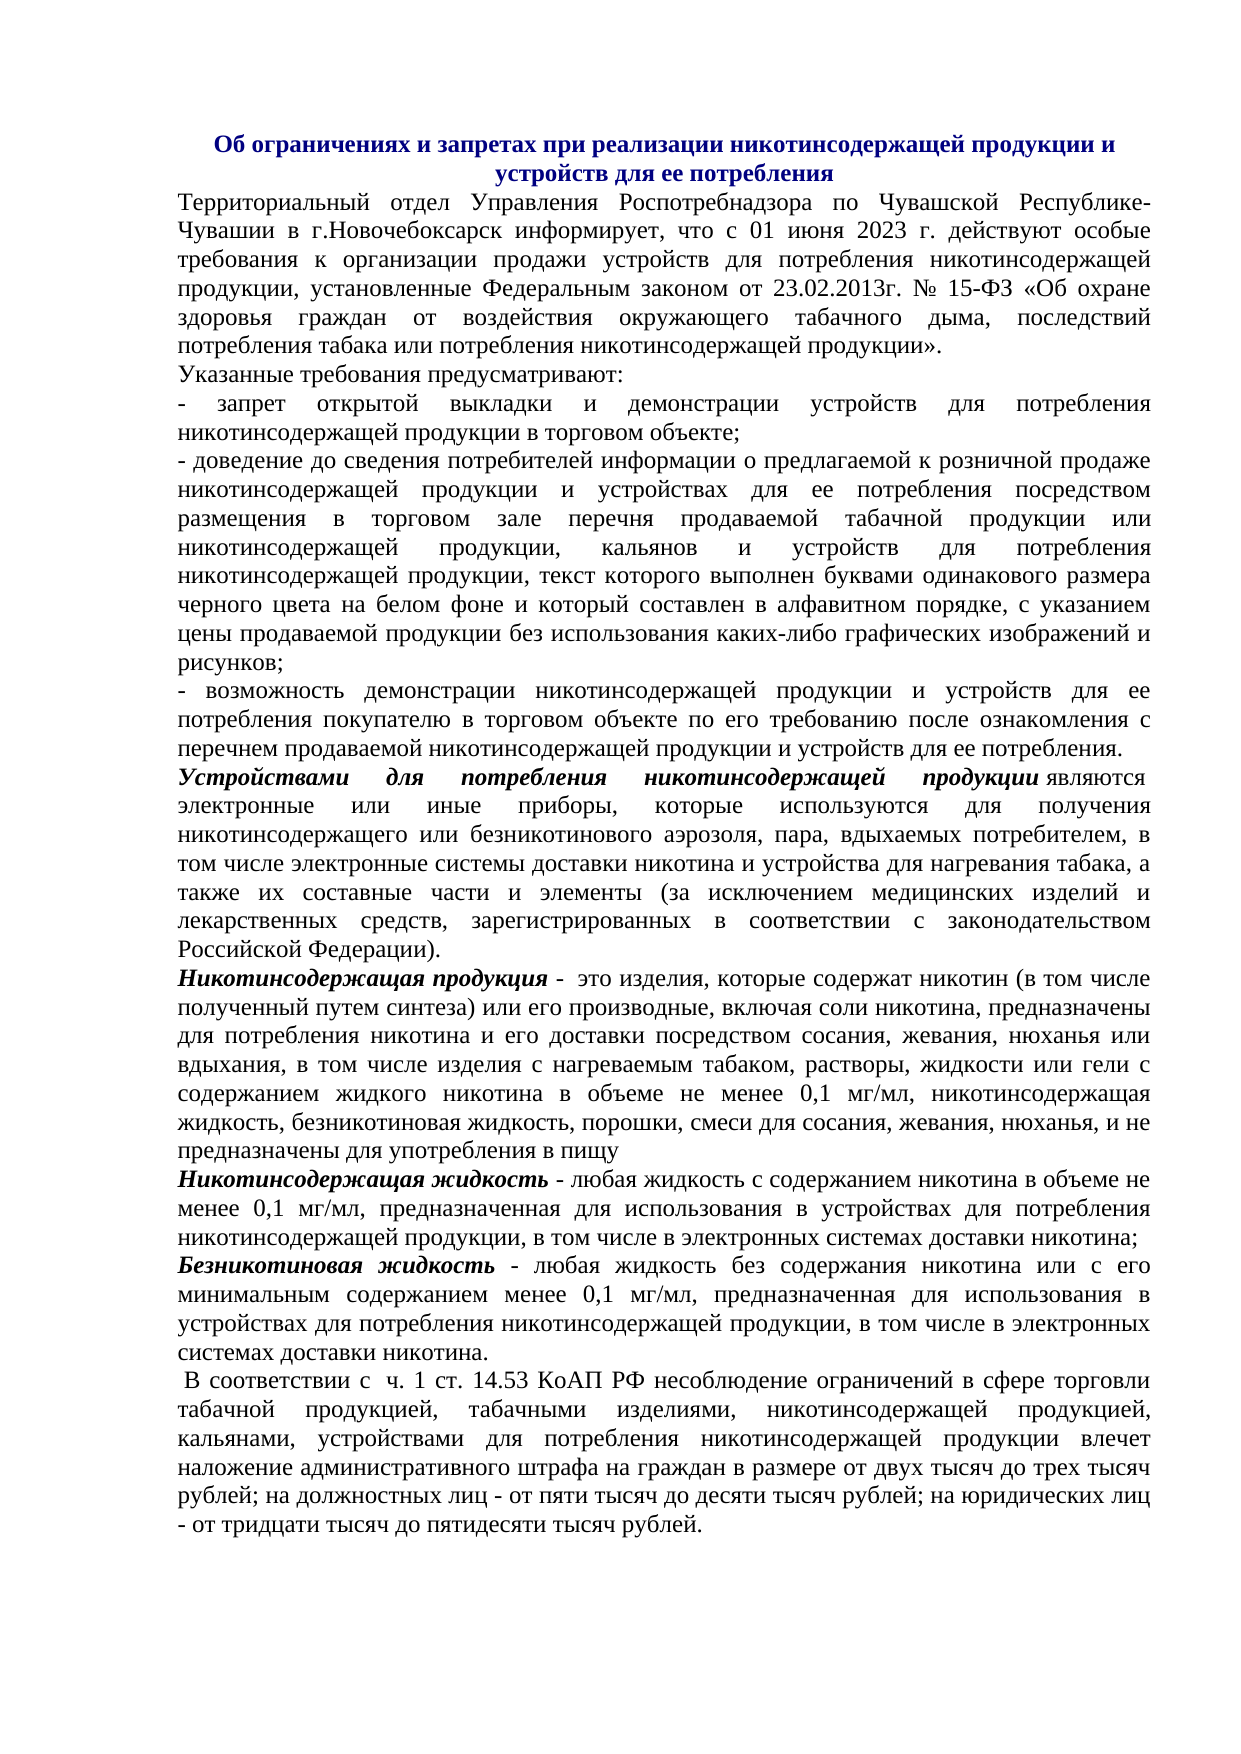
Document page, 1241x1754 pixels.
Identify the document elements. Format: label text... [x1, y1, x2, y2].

text Об ограничениях и запретах при реализации никотинсодержащей продукции и устройств для ее потребления [177, 129, 1152, 187]
text Указанные требования предусматривают: [177, 359, 1152, 388]
text Никотинсодержащая жидкость - любая жидкость с содержанием никотина в объеме не менее 0,1 мг/мл, предназначенная для использования в устройствах для потребления никотинсодержащей продукции, в том числе в электронных системах доставки никотина; [177, 1164, 1152, 1251]
text - запрет открытой выкладки и демонстрации устройств для потребления никотинсодержащей продукции в торговом объекте; [177, 388, 1152, 446]
text - возможность демонстрации никотинсодержащей продукции и устройств для ее потребления покупателю в торговом объекте по его требованию после ознакомления с перечнем продаваемой никотинсодержащей продукции и устройств для ее потребления. [177, 676, 1152, 762]
text В соответствии с ч. 1 ст. 14.53 КоАП РФ несоблюдение ограничений в сфере торговли табачной продукцией, табачными изделиями, никотинсодержащей продукцией, кальянами, устройствами для потребления никотинсодержащей продукции влечет наложение административного штрафа на граждан в размере от двух тысяч до трех тысяч рублей; на должностных лиц - от пяти тысяч до десяти тысяч рублей; на юридических лиц - от тридцати тысяч до пятидесяти тысяч рублей. [177, 1366, 1152, 1538]
text - доведение до сведения потребителей информации о предлагаемой к розничной продаже никотинсодержащей продукции и устройствах для ее потребления посредством размещения в торговом зале перечня продаваемой табачной продукции или никотинсодержащей продукции, кальянов и устройств для потребления никотинсодержащей продукции, текст которого выполнен буквами одинакового размера черного цвета на белом фоне и который составлен в алфавитном порядке, с указанием цены продаваемой продукции без использования каких-либо графических изображений и рисунков; [177, 446, 1152, 676]
text Безникотиновая жидкость - любая жидкость без содержания никотина или с его минимальным содержанием менее 0,1 мг/мл, предназначенная для использования в устройствах для потребления никотинсодержащей продукции, в том числе в электронных системах доставки никотина. [177, 1251, 1152, 1366]
text Никотинсодержащая продукция - это изделия, которые содержат никотин (в том числе полученный путем синтеза) или его производные, включая соли никотина, предназначены для потребления никотина и его доставки посредством сосания, жевания, нюханья или вдыхания, в том числе изделия с нагреваемым табаком, растворы, жидкости или гели с содержанием жидкого никотина в объеме не менее 0,1 мг/мл, никотинсодержащая жидкость, безникотиновая жидкость, порошки, смеси для сосания, жевания, нюханья, и не предназначены для употребления в пищу [177, 963, 1152, 1164]
text Устройствами для потребления никотинсодержащей продукции являются электронные или иные приборы, которые используются для получения никотинсодержащего или безникотинового аэрозоля, пара, вдыхаемых потребителем, в том числе электронные системы доставки никотина и устройства для нагревания табака, а также их составные части и элементы (за исключением медицинских изделий и лекарственных средств, зарегистрированных в соответствии с законодательством Российской Федерации). [177, 762, 1152, 963]
text Территориальный отдел Управления Роспотребнадзора по Чувашской Республике-Чувашии в г.Новочебоксарск информирует, что с 01 июня 2023 г. действуют особые требования к организации продажи устройств для потребления никотинсодержащей продукции, установленные Федеральным законом от 23.02.2013г. № 15-ФЗ «Об охране здоровья граждан от воздействия окружающего табачного дыма, последствий потребления табака или потребления никотинсодержащей продукции». [177, 187, 1152, 359]
